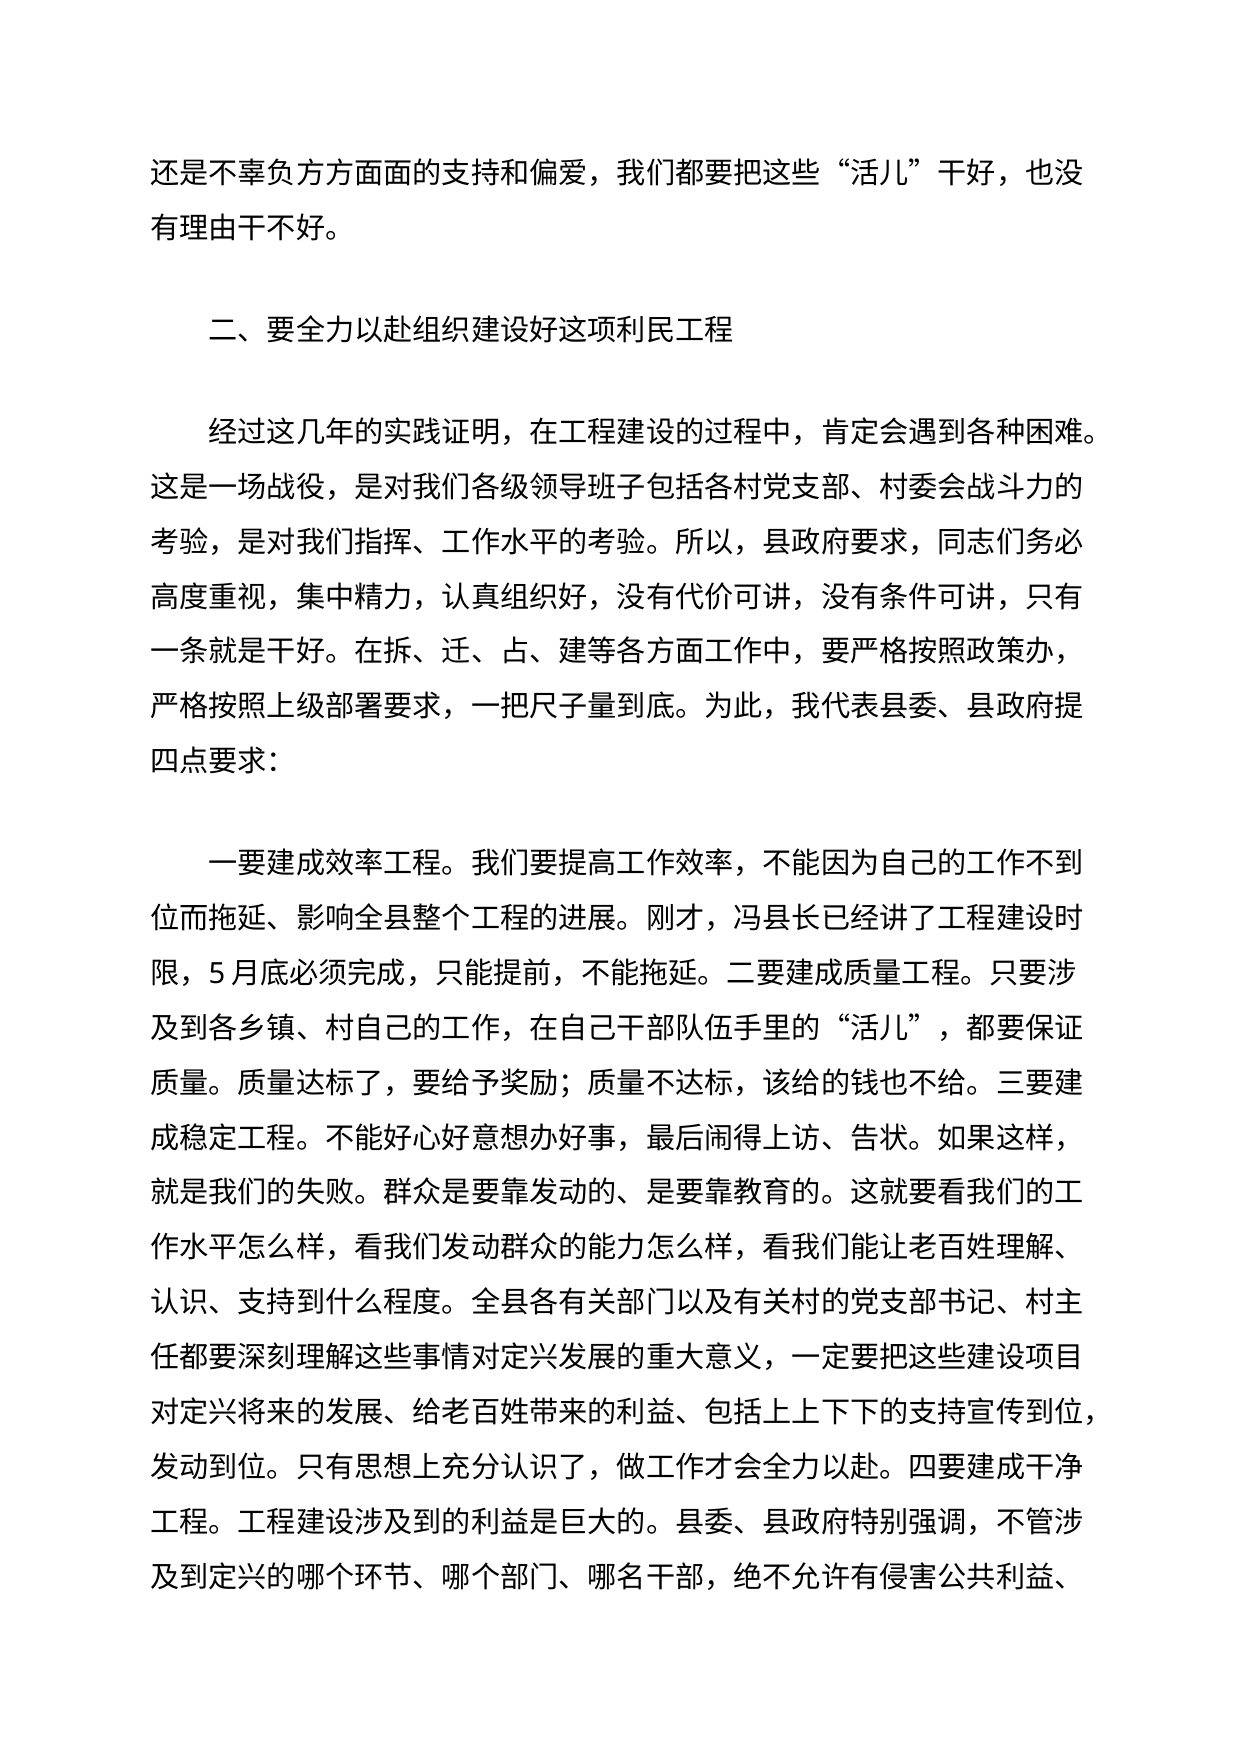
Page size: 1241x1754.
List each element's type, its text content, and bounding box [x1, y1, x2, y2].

text 经过这几年的实践证明，在工程建设的过程中，肯定会遇到各种困难。这是一场战役，是对我们各级领导班子包括各村党支部、村委会战斗力的考验，是对我们指挥、工作水平的考验。所以，县政府要求，同志们务必高度重视，集中精力，认真组织好，没有代价可讲，没有条件可讲，只有一条就是干好。在拆、迁、占、建等各方面工作中，要严格按照政策办，严格按照上级部署要求，一把尺子量到底。为此，我代表县委、县政府提四点要求： [150, 408, 1090, 780]
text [150, 150, 1090, 247]
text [150, 839, 1090, 1596]
text 二、要全力以赴组织建设好这项利民工程 [150, 307, 1090, 349]
